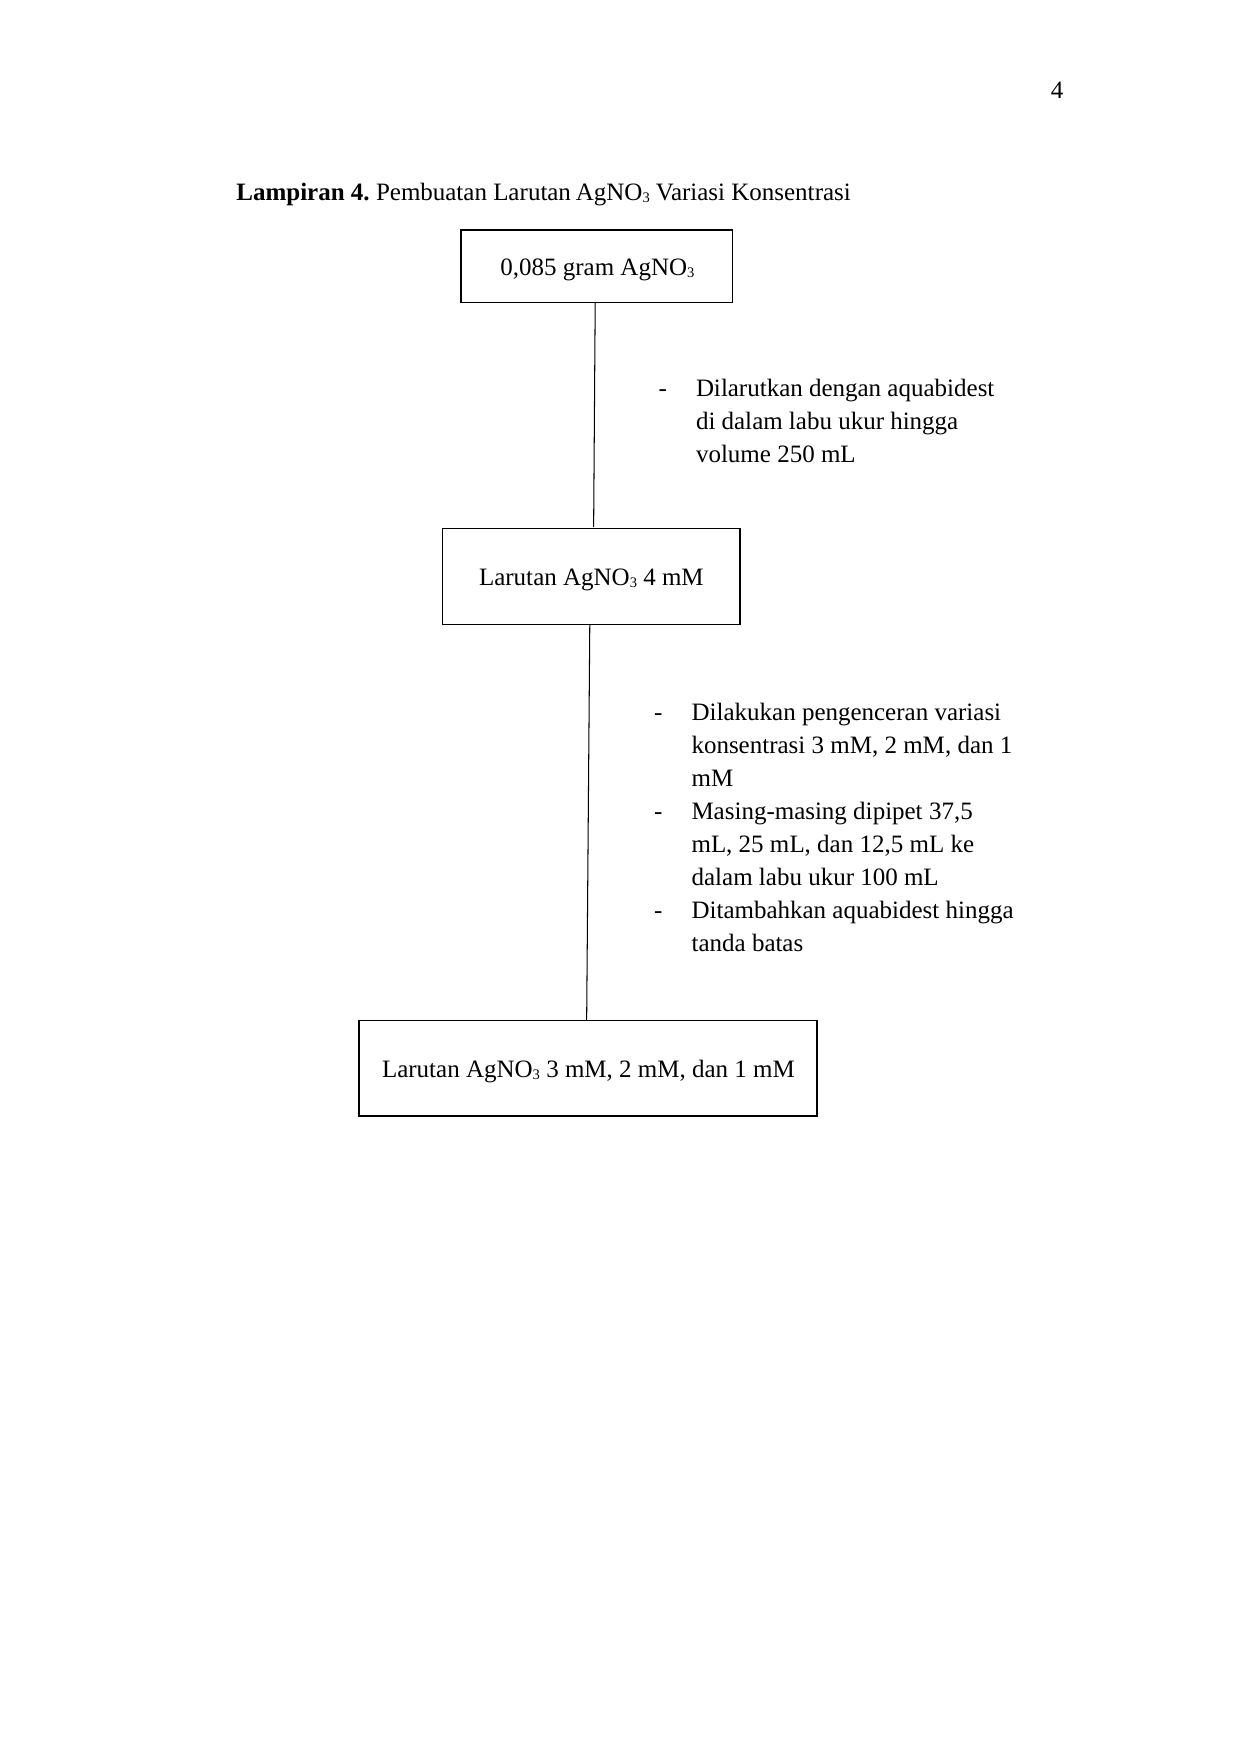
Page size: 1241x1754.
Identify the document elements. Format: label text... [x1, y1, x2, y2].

list Lampiran 4. Pembuatan Larutan AgNO3 Variasi Konsentrasi [236, 177, 1063, 206]
